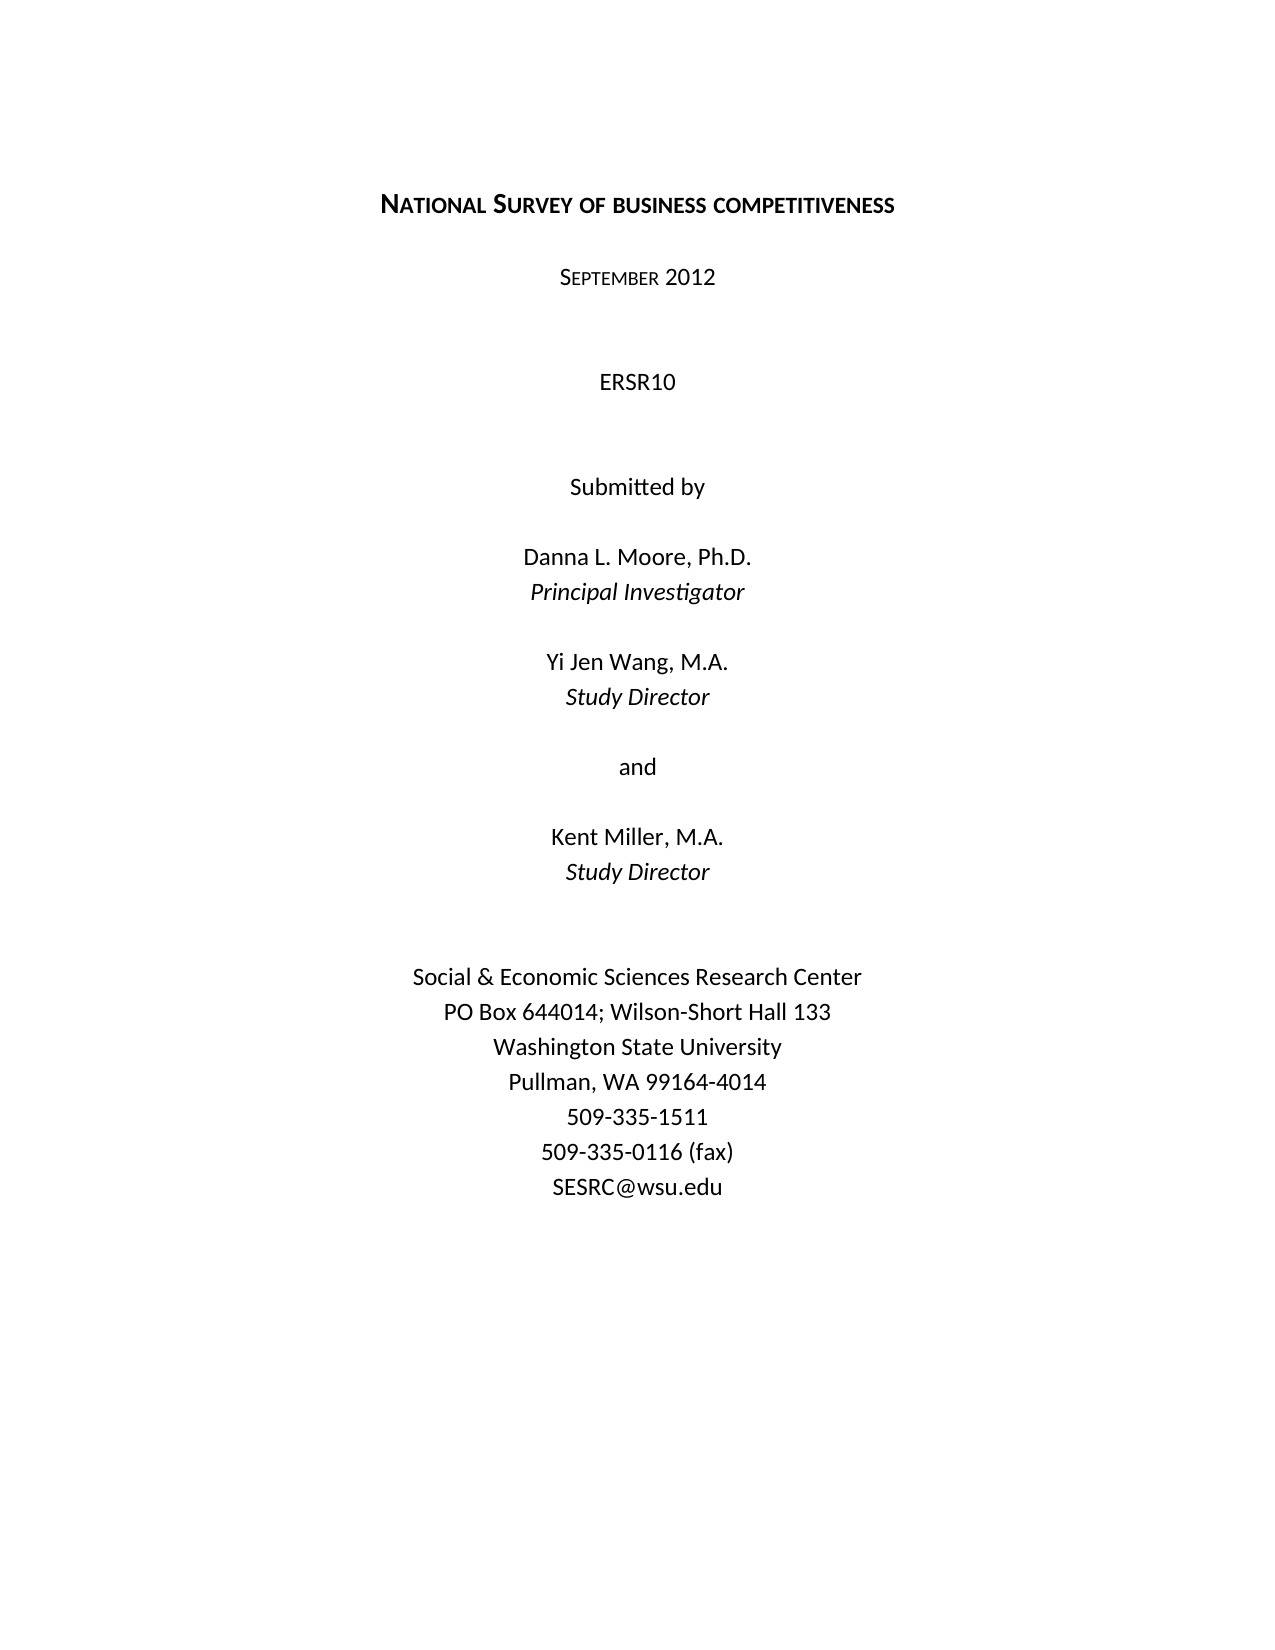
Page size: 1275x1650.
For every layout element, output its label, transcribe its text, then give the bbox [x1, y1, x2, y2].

text Kent Miller, M.A. [187, 821, 1087, 851]
text Yi Jen Wang, M.A. [187, 646, 1087, 676]
text Study Director [187, 856, 1087, 886]
text National Survey of business competitiveness [187, 185, 1087, 221]
text 509-335-1511 [187, 1101, 1087, 1131]
text ERSR10 [187, 366, 1087, 396]
text and [187, 751, 1087, 781]
text Study Director [187, 681, 1087, 711]
text 509-335-0116 (fax) [187, 1136, 1087, 1166]
text Danna L. Moore, Ph.D. [187, 541, 1087, 571]
text Principal Investigator [187, 576, 1087, 606]
text Washington State University [187, 1031, 1087, 1061]
text Pullman, WA 99164-4014 [187, 1066, 1087, 1096]
text SESRC@wsu.edu [187, 1171, 1087, 1201]
text Submitted by [187, 471, 1087, 501]
text Social & Economic Sciences Research Center [187, 961, 1087, 991]
text PO Box 644014; Wilson-Short Hall 133 [187, 996, 1087, 1026]
text September 2012 [187, 261, 1087, 291]
